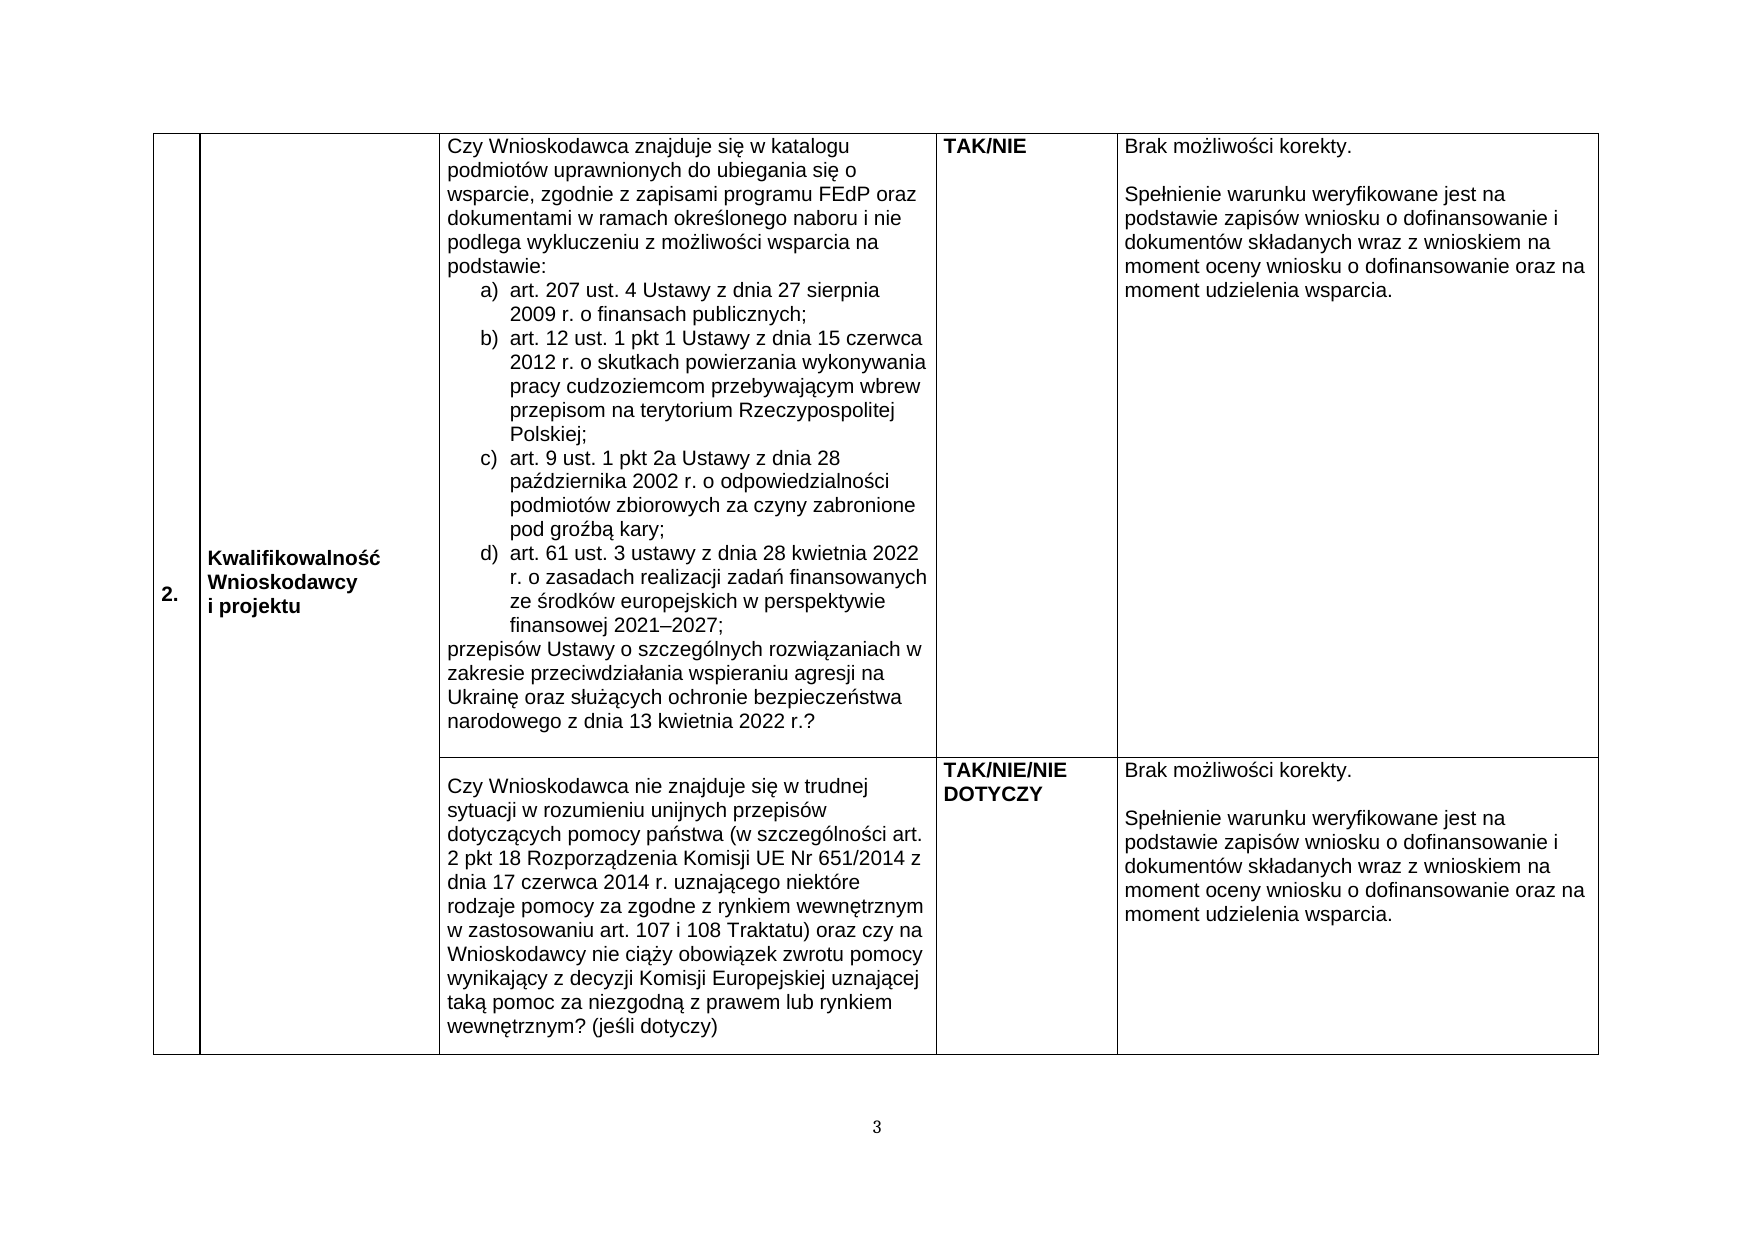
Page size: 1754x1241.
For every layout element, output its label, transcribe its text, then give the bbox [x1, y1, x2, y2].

table_cell TAK/NIE [937, 134, 1117, 757]
table_cell Brak możliwości korekty. Spełnienie warunku weryfikowane jest na podstawie zapisów wniosku o dofinansowanie i dokumentów składanych wraz z wnioskiem na moment oceny wniosku o dofinansowanie oraz na moment udzielenia wsparcia. [1118, 134, 1598, 757]
table_cell Brak możliwości korekty. Spełnienie warunku weryfikowane jest na podstawie zapisów wniosku o dofinansowanie i dokumentów składanych wraz z wnioskiem na moment oceny wniosku o dofinansowanie oraz na moment udzielenia wsparcia. [1118, 758, 1598, 1054]
table_cell Czy Wnioskodawca znajduje się w katalogu podmiotów uprawnionych do ubiegania się o wsparcie, zgodnie z zapisami programu FEdP oraz dokumentami w ramach określonego naboru i nie podlega wykluczeniu z możliwości wsparcia na podstawie: art. 207 ust. 4 Ustawy z dnia 27 sierpnia 2009 r. o finansach publicznych; art. 12 ust. 1 pkt 1 Ustawy z dnia 15 czerwca 2012 r. o skutkach powierzania wykonywania pracy cudzoziemcom przebywającym wbrew przepisom na terytorium Rzeczypospolitej Polskiej; art. 9 ust. 1 pkt 2a Ustawy z dnia 28 października 2002 r. o odpowiedzialności podmiotów zbiorowych za czyny zabronione pod groźbą kary; art. 61 ust. 3 ustawy z dnia 28 kwietnia 2022 r. o zasadach realizacji zadań finansowanych ze środków europejskich w perspektywie finansowej 2021–2027; przepisów Ustawy o szczególnych rozwiązaniach w zakresie przeciwdziałania wspieraniu agresji na Ukrainę oraz służących ochronie bezpieczeństwa narodowego z dnia 13 kwietnia 2022 r.? [440, 134, 936, 757]
table_cell 2. [154, 134, 199, 1054]
table_cell Kwalifikowalność Wnioskodawcy i projektu [201, 134, 439, 1054]
table_cell Czy Wnioskodawca nie znajduje się w trudnej sytuacji w rozumieniu unijnych przepisów dotyczących pomocy państwa (w szczególności art. 2 pkt 18 Rozporządzenia Komisji UE Nr 651/2014 z dnia 17 czerwca 2014 r. uznającego niektóre rodzaje pomocy za zgodne z rynkiem wewnętrznym w zastosowaniu art. 107 i 108 Traktatu) oraz czy na Wnioskodawcy nie ciąży obowiązek zwrotu pomocy wynikający z decyzji Komisji Europejskiej uznającej taką pomoc za niezgodną z prawem lub rynkiem wewnętrznym? (jeśli dotyczy) [440, 758, 936, 1054]
table_cell TAK/NIE/NIE DOTYCZY [937, 758, 1117, 1054]
